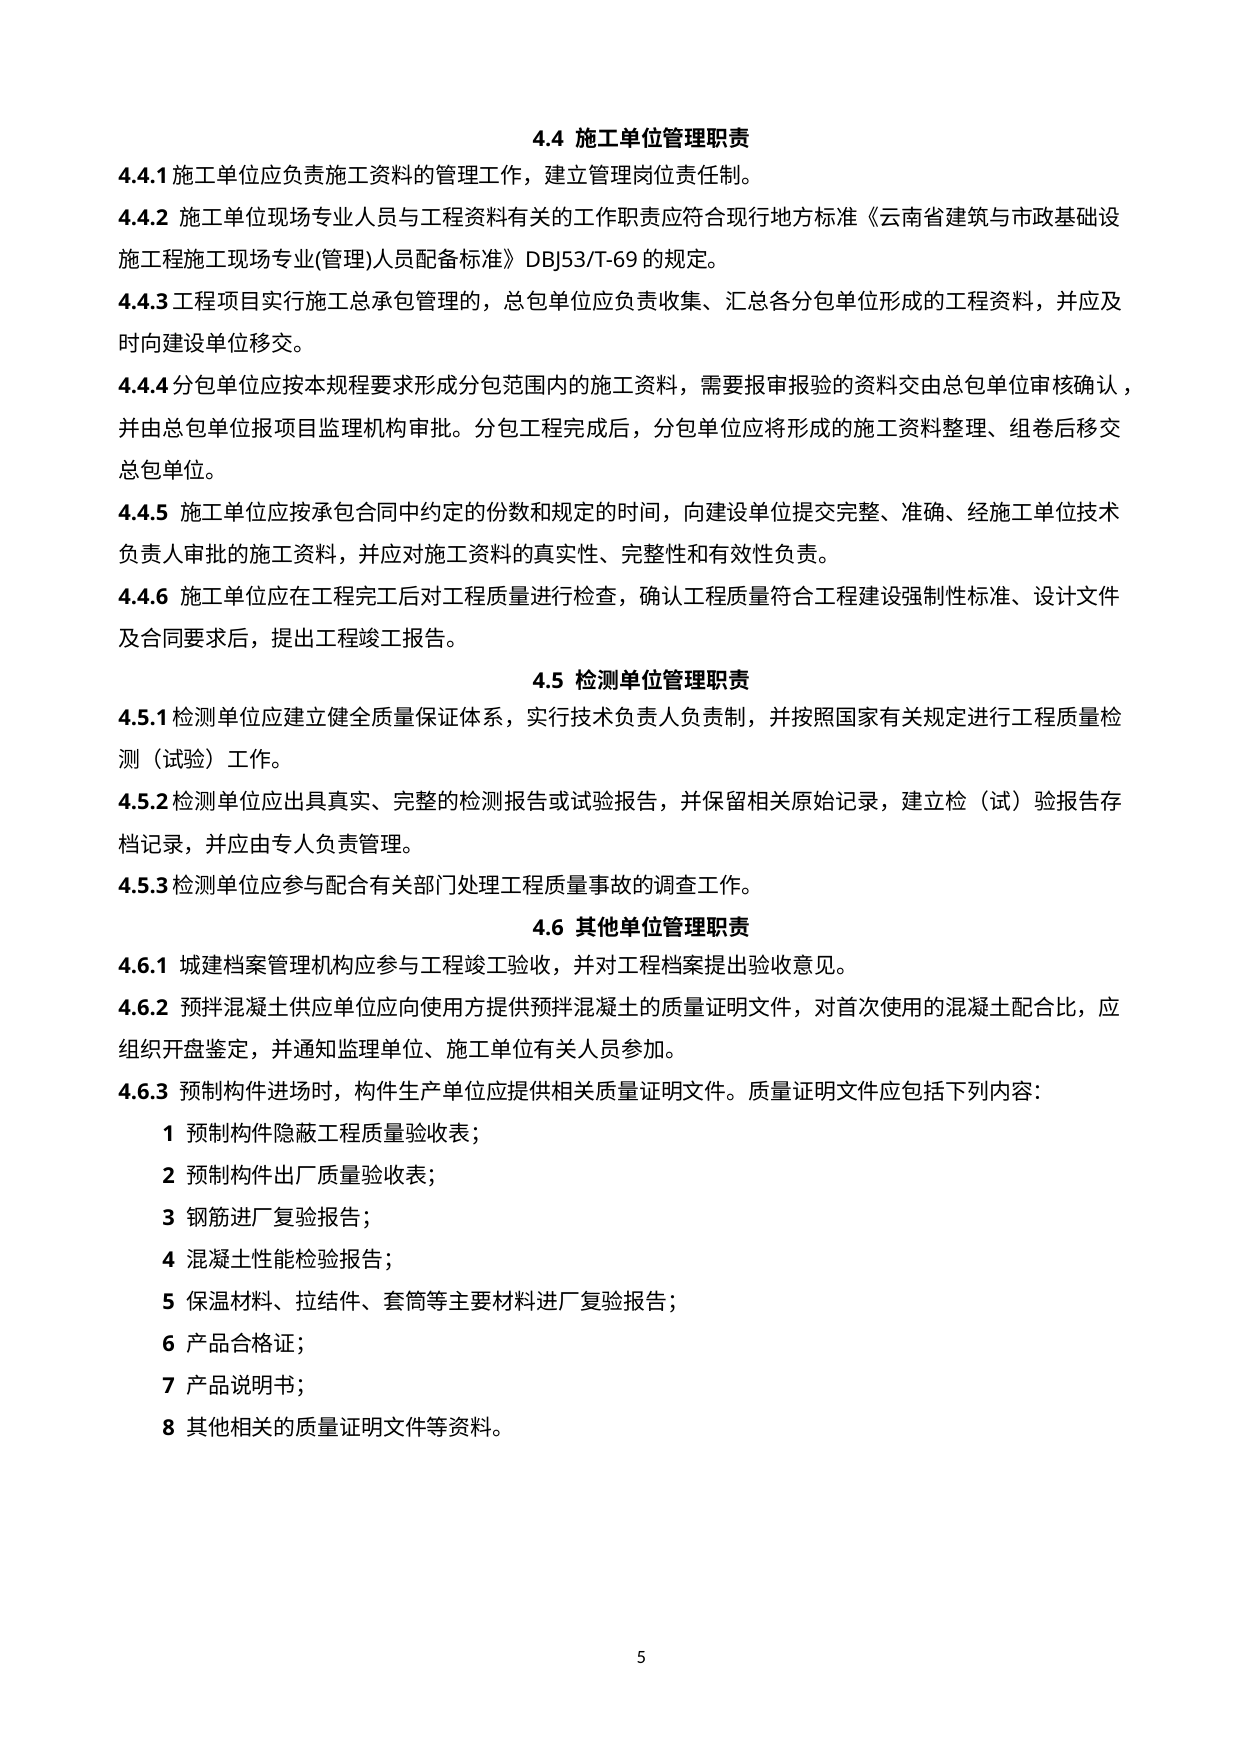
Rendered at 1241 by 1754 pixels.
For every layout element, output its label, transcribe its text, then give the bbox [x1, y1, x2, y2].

text 6 产品合格证； [118, 1325, 1122, 1358]
subtitle 4.4 施工单位管理职责 [118, 120, 1122, 153]
text 4.4.5 施工单位应按承包合同中约定的份数和规定的时间，向建设单位提交完整、准确、经施工单位技术负责人审批的施工资料，并应对施工资料的真实性、完整性和有效性负责。 [118, 494, 1122, 569]
text 4.4.2 施工单位现场专业人员与工程资料有关的工作职责应符合现行地方标准《云南省建筑与市政基础设施工程施工现场专业(管理)人员配备标准》DBJ53/T-69的规定。 [118, 199, 1122, 274]
text 3 钢筋进厂复验报告； [118, 1199, 1122, 1232]
text 4.5.3检测单位应参与配合有关部门处理工程质量事故的调查工作。 [118, 868, 1122, 901]
text 4.5.1检测单位应建立健全质量保证体系，实行技术负责人负责制，并按照国家有关规定进行工程质量检测（试验）工作。 [118, 700, 1122, 774]
text 4.4.4分包单位应按本规程要求形成分包范围内的施工资料，需要报审报验的资料交由总包单位审核确认，并由总包单位报项目监理机构审批。分包工程完成后，分包单位应将形成的施工资料整理、组卷后移交总包单位。 [118, 368, 1122, 485]
text 4.4.3工程项目实行施工总承包管理的，总包单位应负责收集、汇总各分包单位形成的工程资料，并应及时向建设单位移交。 [118, 284, 1122, 358]
text 5 保温材料、拉结件、套筒等主要材料进厂复验报告； [118, 1283, 1122, 1316]
text 4.6.1 城建档案管理机构应参与工程竣工验收，并对工程档案提出验收意见。 [118, 947, 1122, 980]
text 4.6.3 预制构件进场时，构件生产单位应提供相关质量证明文件。质量证明文件应包括下列内容： [118, 1073, 1122, 1106]
subtitle 4.5 检测单位管理职责 [118, 663, 1122, 695]
text 4 混凝土性能检验报告； [118, 1241, 1122, 1274]
text 7 产品说明书； [118, 1367, 1122, 1400]
text 4.6.2 预拌混凝土供应单位应向使用方提供预拌混凝土的质量证明文件，对首次使用的混凝土配合比，应组织开盘鉴定，并通知监理单位、施工单位有关人员参加。 [118, 989, 1122, 1064]
text 4.5.2检测单位应出具真实、完整的检测报告或试验报告，并保留相关原始记录，建立检（试）验报告存档记录，并应由专人负责管理。 [118, 784, 1122, 859]
text 8 其他相关的质量证明文件等资料。 [118, 1409, 1122, 1442]
text 4.4.1施工单位应负责施工资料的管理工作，建立管理岗位责任制。 [118, 158, 1122, 190]
text 1 预制构件隐蔽工程质量验收表； [118, 1115, 1122, 1148]
text 2 预制构件出厂质量验收表； [118, 1157, 1122, 1190]
subtitle 4.6 其他单位管理职责 [118, 910, 1122, 943]
text 4.4.6 施工单位应在工程完工后对工程质量进行检查，确认工程质量符合工程建设强制性标准、设计文件及合同要求后，提出工程竣工报告。 [118, 578, 1122, 653]
